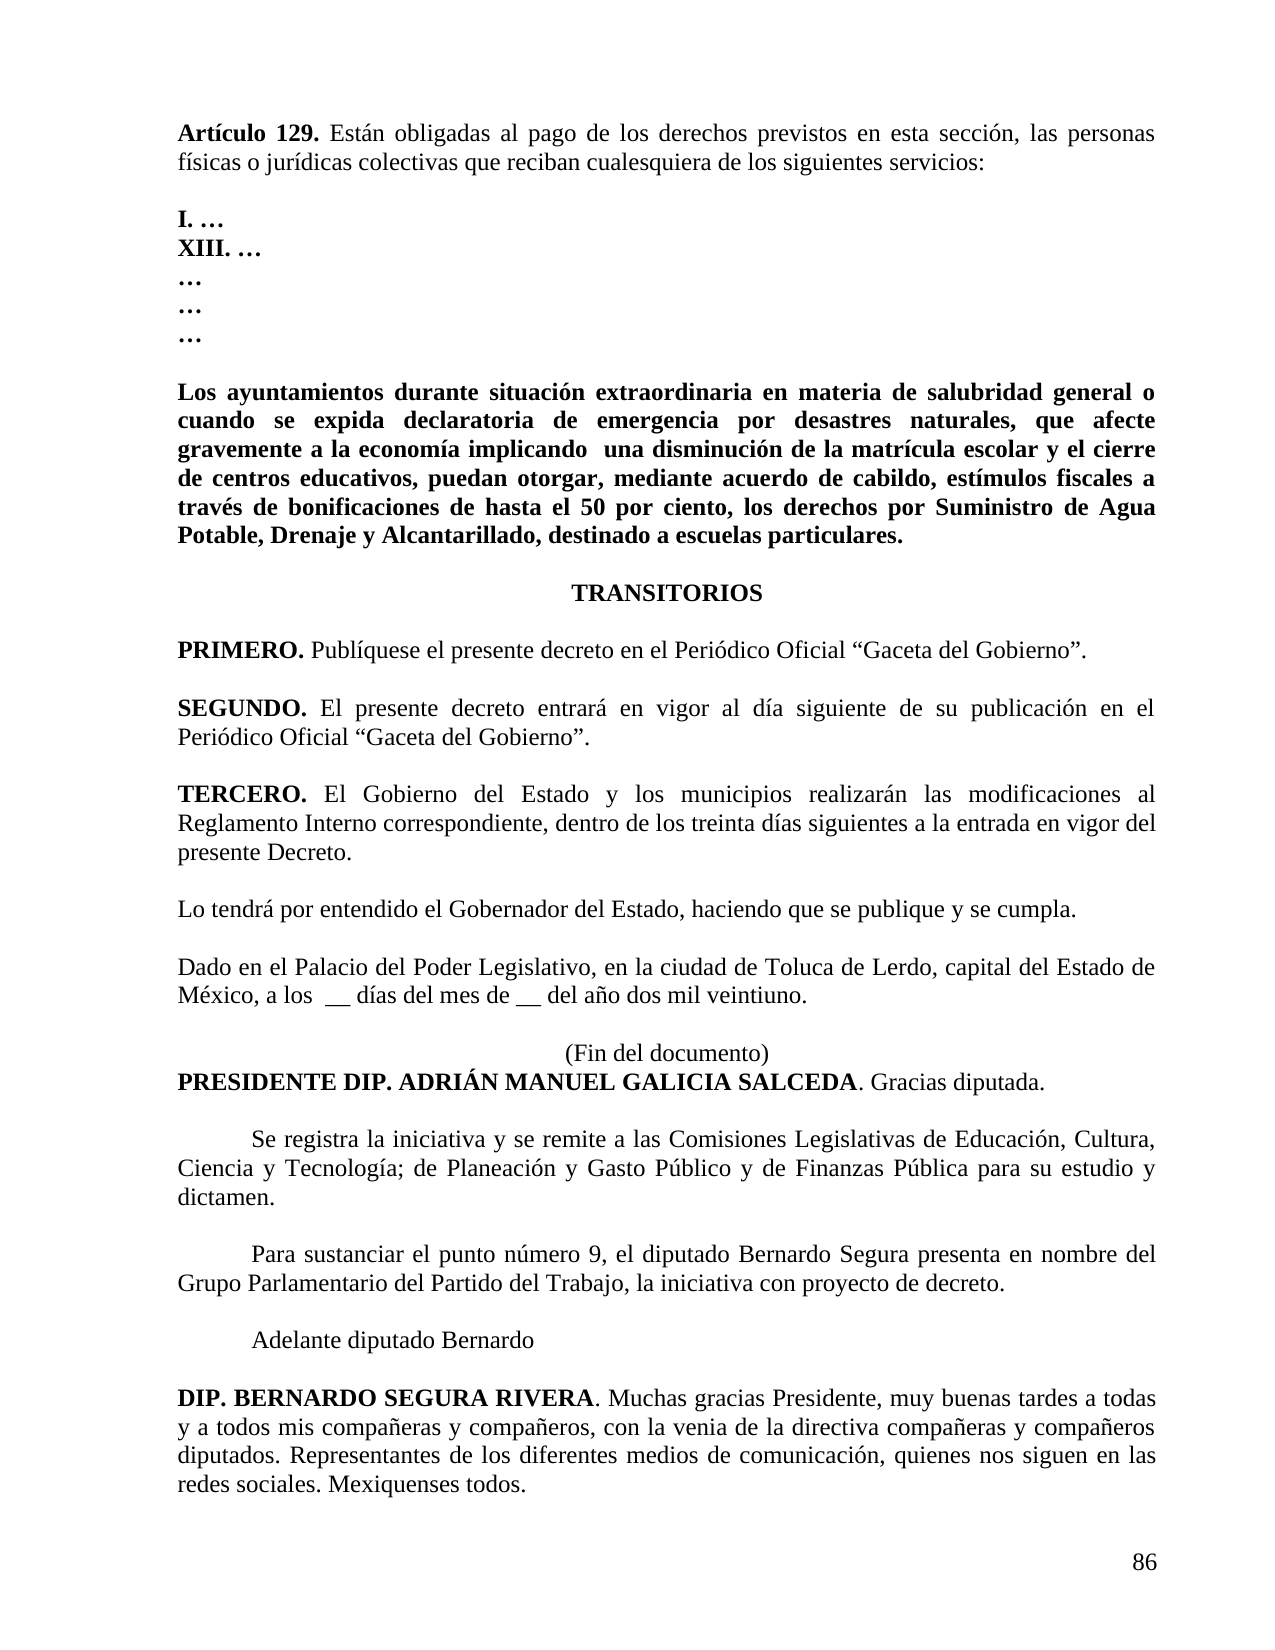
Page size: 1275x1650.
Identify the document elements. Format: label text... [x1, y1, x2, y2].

text TERCERO. El Gobierno del Estado y los municipios realizarán las modificaciones al Reglamento Interno correspondiente, dentro de los treinta días siguientes a la entrada en vigor del presente Decreto. [177, 779, 1157, 866]
text Artículo 129. Están obligadas al pago de los derechos previstos en esta sección, las personas físicas o jurídicas colectivas que reciban cualesquiera de los siguientes servicios: [177, 118, 1157, 176]
text Para sustanciar el punto número 9, el diputado Bernardo Segura presenta en nombre del Grupo Parlamentario del Partido del Trabajo, la iniciativa con proyecto de decreto. [177, 1239, 1157, 1297]
text I. … [177, 204, 1157, 233]
text Adelante diputado Bernardo [177, 1326, 1157, 1354]
text … [177, 319, 1157, 348]
text Se registra la iniciativa y se remite a las Comisiones Legislativas de Educación, Cultura, Ciencia y Tecnología; de Planeación y Gasto Público y de Finanzas Pública para su estudio y dictamen. [177, 1124, 1157, 1211]
text PRESIDENTE DIP. ADRIÁN MANUEL GALICIA SALCEDA. Gracias diputada. [177, 1067, 1157, 1096]
text SEGUNDO. El presente decreto entrará en vigor al día siguiente de su publicación en el Periódico Oficial “Gaceta del Gobierno”. [177, 693, 1157, 751]
text TRANSITORIOS [177, 578, 1157, 607]
text … [177, 262, 1157, 291]
text XIII. … [177, 233, 1157, 262]
text DIP. BERNARDO SEGURA RIVERA. Muchas gracias Presidente, muy buenas tardes a todas y a todos mis compañeras y compañeros, con la venia de la directiva compañeras y compañeros diputados. Representantes de los diferentes medios de comunicación, quienes nos siguen en las redes sociales. Mexiquenses todos. [177, 1383, 1157, 1498]
text PRIMERO. Publíquese el presente decreto en el Periódico Oficial “Gaceta del Gobierno”. [177, 636, 1157, 664]
text (Fin del documento) [177, 1038, 1157, 1067]
text Los ayuntamientos durante situación extraordinaria en materia de salubridad general o cuando se expida declaratoria de emergencia por desastres naturales, que afecte gravemente a la economía implicando una disminución de la matrícula escolar y el cierre de centros educativos, puedan otorgar, mediante acuerdo de cabildo, estímulos fiscales a través de bonificaciones de hasta el 50 por ciento, los derechos por Suministro de Agua Potable, Drenaje y Alcantarillado, destinado a escuelas particulares. [177, 377, 1157, 549]
text Dado en el Palacio del Poder Legislativo, en la ciudad de Toluca de Lerdo, capital del Estado de México, a los __ días del mes de __ del año dos mil veintiuno. [177, 952, 1157, 1009]
text … [177, 291, 1157, 319]
text Lo tendrá por entendido el Gobernador del Estado, haciendo que se publique y se cumpla. [177, 894, 1157, 923]
